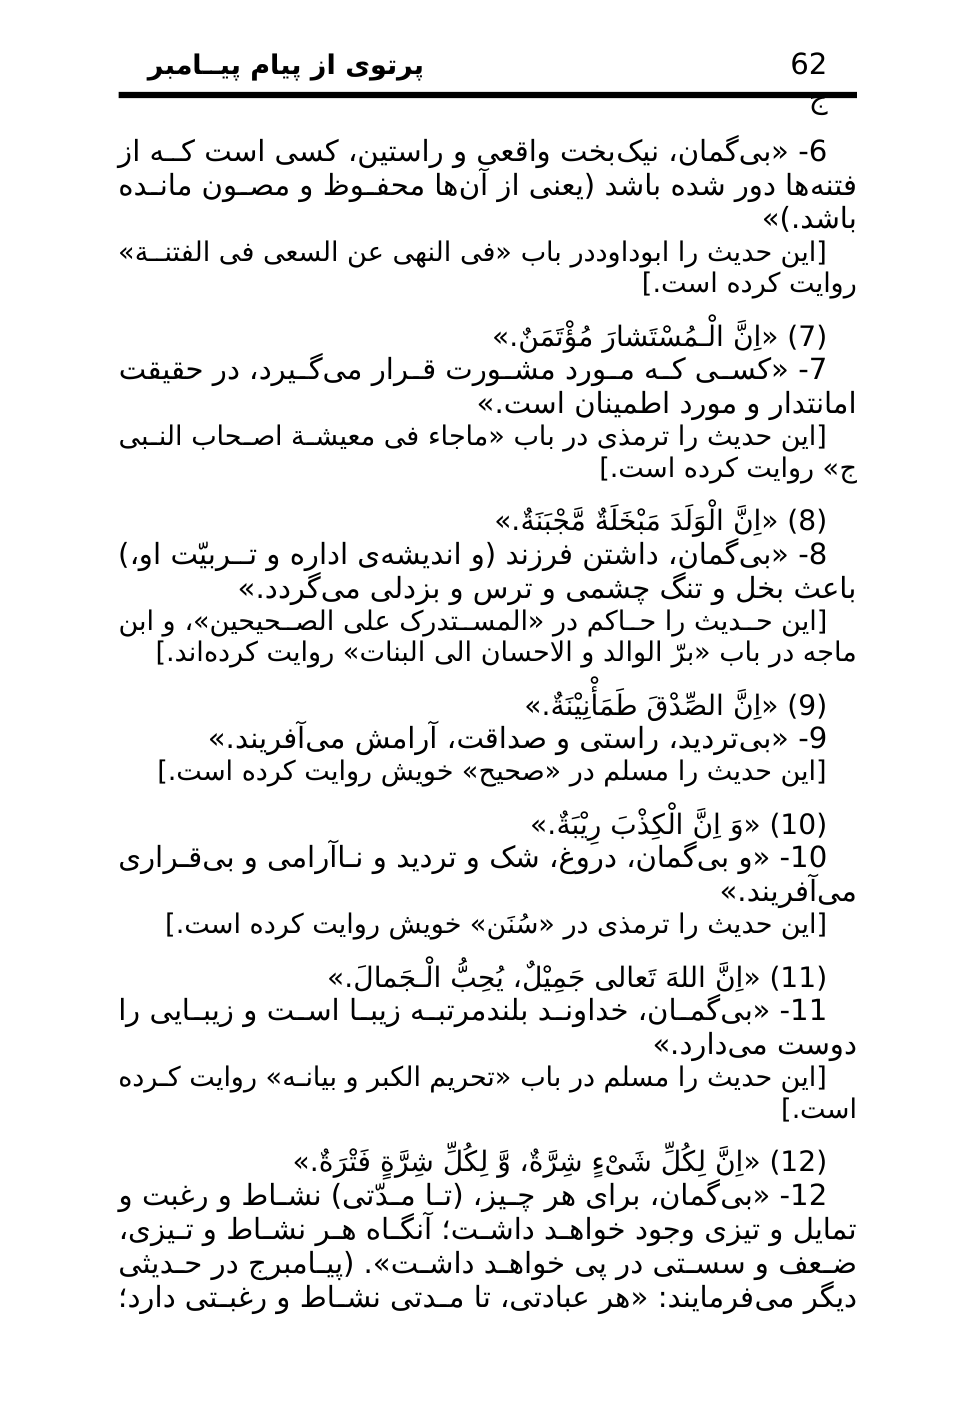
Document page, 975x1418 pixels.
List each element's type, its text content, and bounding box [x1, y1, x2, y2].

text (12) «اِنَّ لِكُلِّ شَیْءٍ شِرَّةٌ، وَّ لِكُلِّ شِرَّةٍ فَتْرَةٌ.» [118, 1146, 857, 1178]
text 6- «بی‌گمان، نیک‌بخت واقعی و راستین، کسی است که از فتنه‌ها دور شده باشد (یعنی از آن‌ها محفوظ و مصون مانده باشد.)» [118, 134, 857, 236]
text (8) «اِنَّ الْوَلَدَ مَبْخَلَةٌ مَّجْبَنَةٌ.» [118, 504, 857, 537]
text [این حدیث را ترمذی در باب «ماجاء فی معیشة اصحاب النبی ج» روایت کرده است.] [118, 420, 857, 483]
text [این حدیث را ترمذی در «سُنَن» خویش روایت کرده است.] [118, 909, 857, 940]
text (7) «اِنَّ الْـمُسْتَشارَ مُؤْتَمَنٌ.» [118, 320, 857, 352]
text 10- «و بی‌گمان، دروغ، شک و تردید و ناآرامی و بی‌قراری می‌آفریند.» [118, 841, 857, 909]
text 11- «بی‌گمان، خداوند بلندمرتبه زیبا است و زیبایی را دوست می‌دارد.» [118, 994, 857, 1062]
text 7- «کسی که مورد مشورت قرار می‌گیرد، در حقیقت امانتدار و مورد اطمینان است.» [118, 352, 857, 420]
text (11) «اِنَّ اللهَ تَعالی جَمِیْلٌ، یُحِبُّ الْـجَمالَ.» [118, 961, 857, 994]
text [این حدیث را مسلم در «صحیح» خویش روایت کرده است.] [118, 756, 857, 787]
text (9) «اِنَّ الصِّدْقَ طَمَأْنِیْنَةٌ.» [118, 689, 857, 722]
text 8- «بی‌گمان، داشتن فرزند (و اندیشه‌ی اداره و تربیّت او،) باعث بخل و تنگ چشمی و ترس و بزدلی می‌گردد.» [118, 537, 857, 605]
text [این حدیث را مسلم در باب «تحریم الکبر و بیانه» روایت کرده است.] [118, 1062, 857, 1125]
text 9- «بی‌تردید، راستی و صداقت، آرامش می‌آفریند.» [118, 722, 857, 756]
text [118, 1178, 857, 1314]
text [این حدیث را حاکم در «المستدرک علی الصحیحین»، و ابن ماجه در باب «برّ الوالد و الاحسان الی البنات» روایت کرده‌اند.] [118, 605, 857, 668]
text (10) «وَ اِنَّ الْكِذْبَ رِیْبَةٌ.» [118, 808, 857, 841]
text [این حدیث را ابوداوددر باب «فی النهی عن السعی فی الفتنة» روایت کرده است.] [118, 236, 857, 299]
